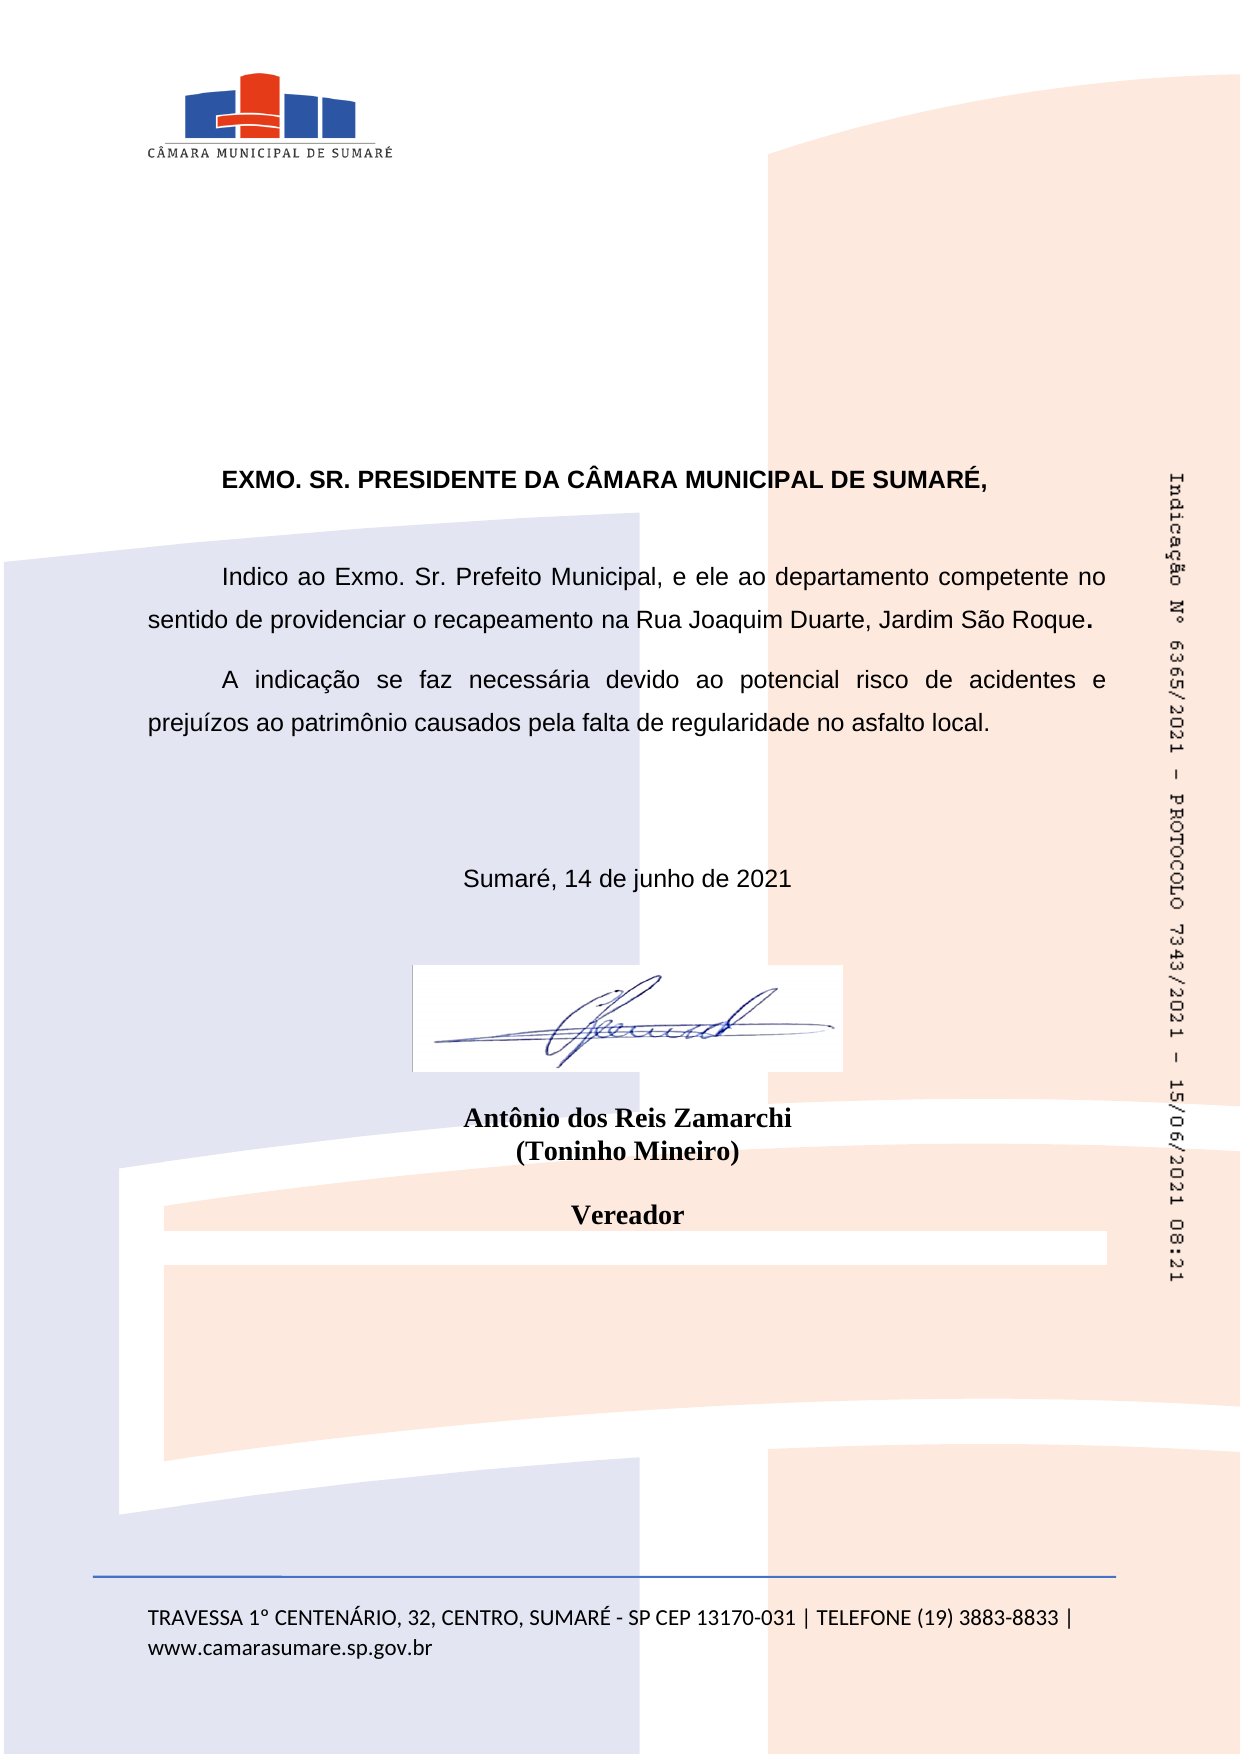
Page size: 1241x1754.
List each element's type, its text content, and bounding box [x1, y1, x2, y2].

text Sumaré, 14 de junho de 2021 [148, 863, 1107, 892]
text Indico ao Exmo. Sr. Prefeito Municipal, e ele ao departamento competente no sentido de providenciar o recapeamento na Rua Joaquim Duarte, Jardim São Roque. [148, 562, 1107, 634]
picture [1142, 468, 1205, 1286]
text A indicação se faz necessária devido ao potencial risco de acidentes e prejuízos ao patrimônio causados pela falta de regularidade no asfalto local. [148, 665, 1107, 737]
text Vereador [148, 1198, 1107, 1231]
text EXMO. SR. PRESIDENTE DA CÂMARA MUNICIPAL DE SUMARÉ, [148, 465, 1107, 494]
picture [398, 958, 857, 1083]
text Antônio dos Reis Zamarchi [148, 1101, 1107, 1133]
text (Toninho Mineiro) [148, 1133, 1107, 1166]
picture [147, 73, 394, 160]
